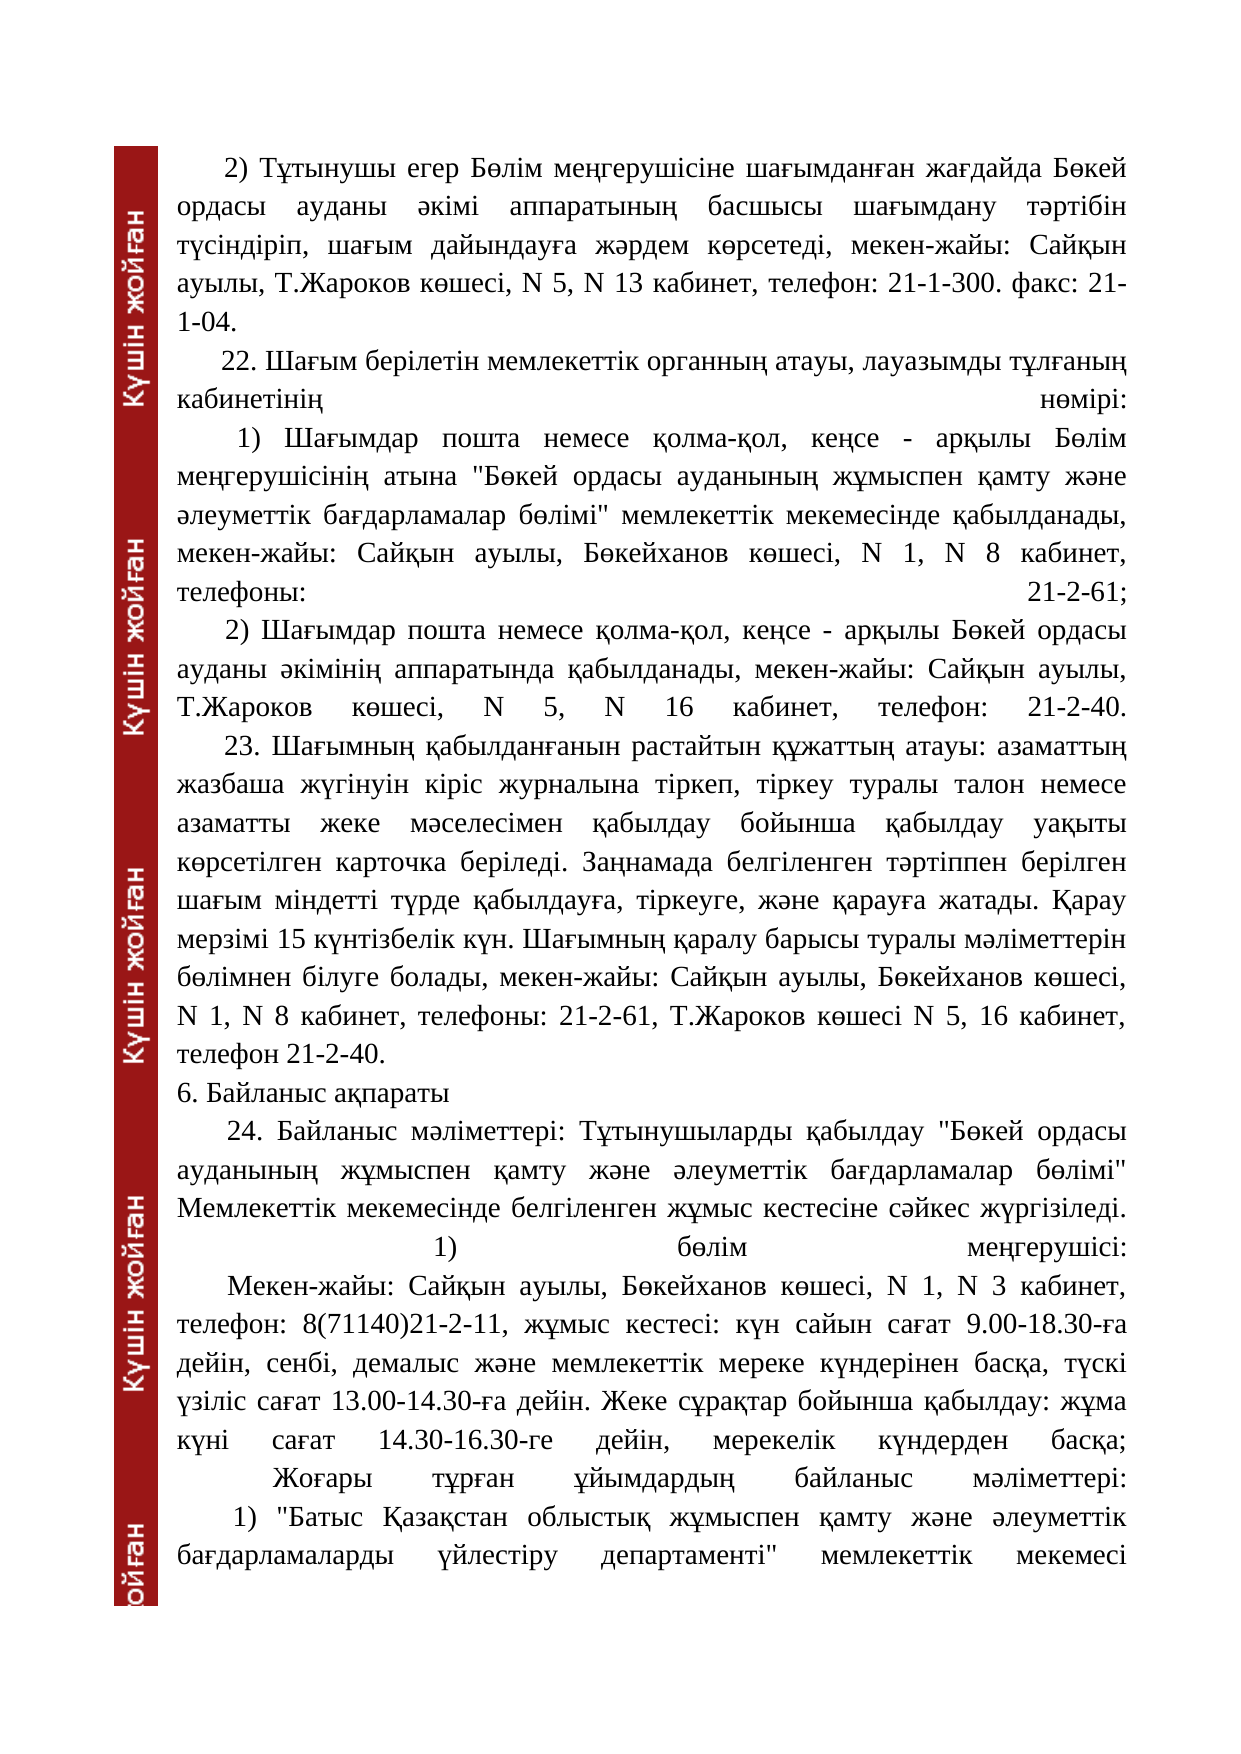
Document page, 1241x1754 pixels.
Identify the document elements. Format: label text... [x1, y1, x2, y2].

picture [114, 1571, 158, 1606]
picture [114, 1070, 158, 1075]
text 6. Байланыс ақпараты [112, 1075, 1128, 1108]
picture [114, 146, 158, 150]
picture [114, 1108, 158, 1113]
